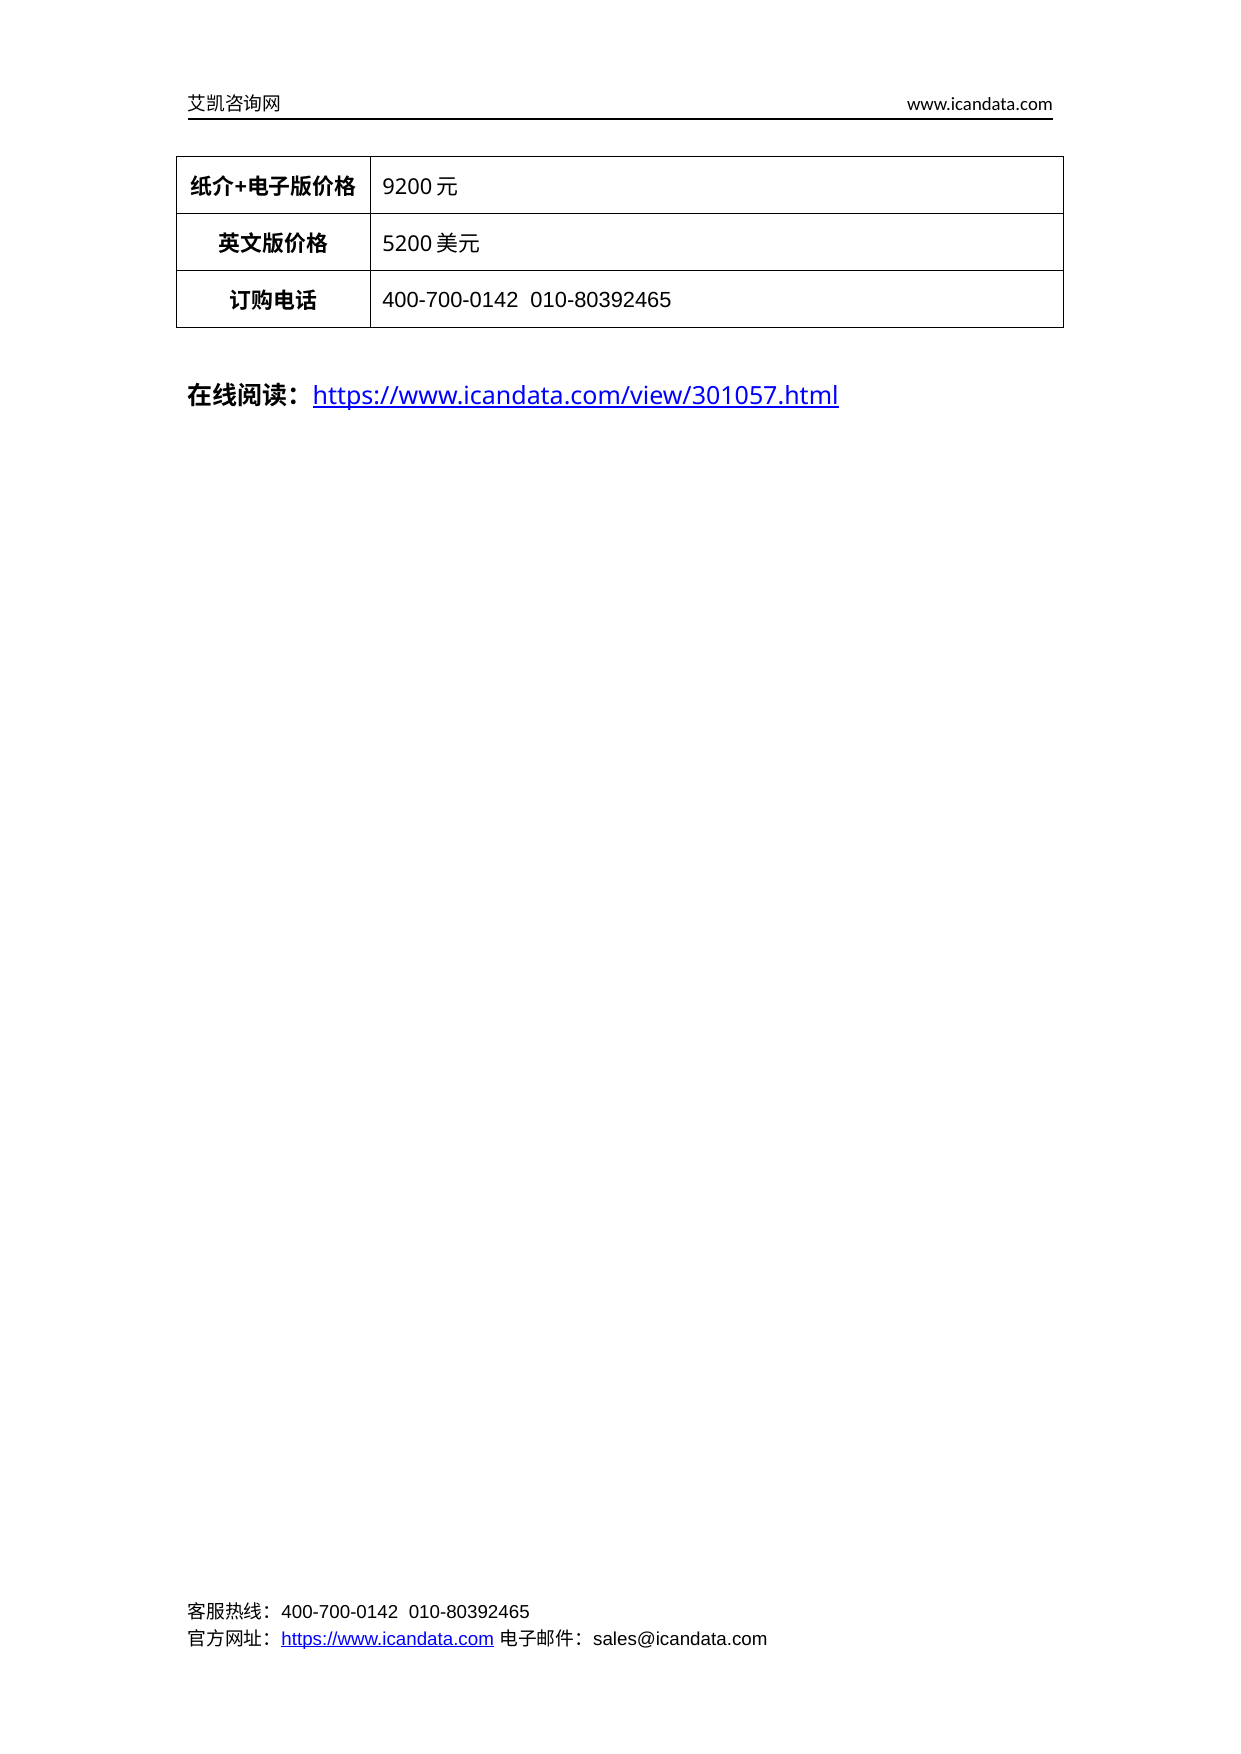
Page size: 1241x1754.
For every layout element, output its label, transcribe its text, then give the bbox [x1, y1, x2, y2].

table_cell 订购电话 [177, 271, 370, 327]
table_cell 400-700-0142 010-80392465 [371, 271, 1063, 327]
table_cell 纸介+电子版价格 [177, 157, 370, 213]
text 在线阅读：https://www.icandata.com/view/301057.html [187, 361, 1053, 426]
table_cell 英文版价格 [177, 214, 370, 270]
table_cell 5200美元 [371, 214, 1063, 270]
table_cell 9200元 [371, 157, 1063, 213]
